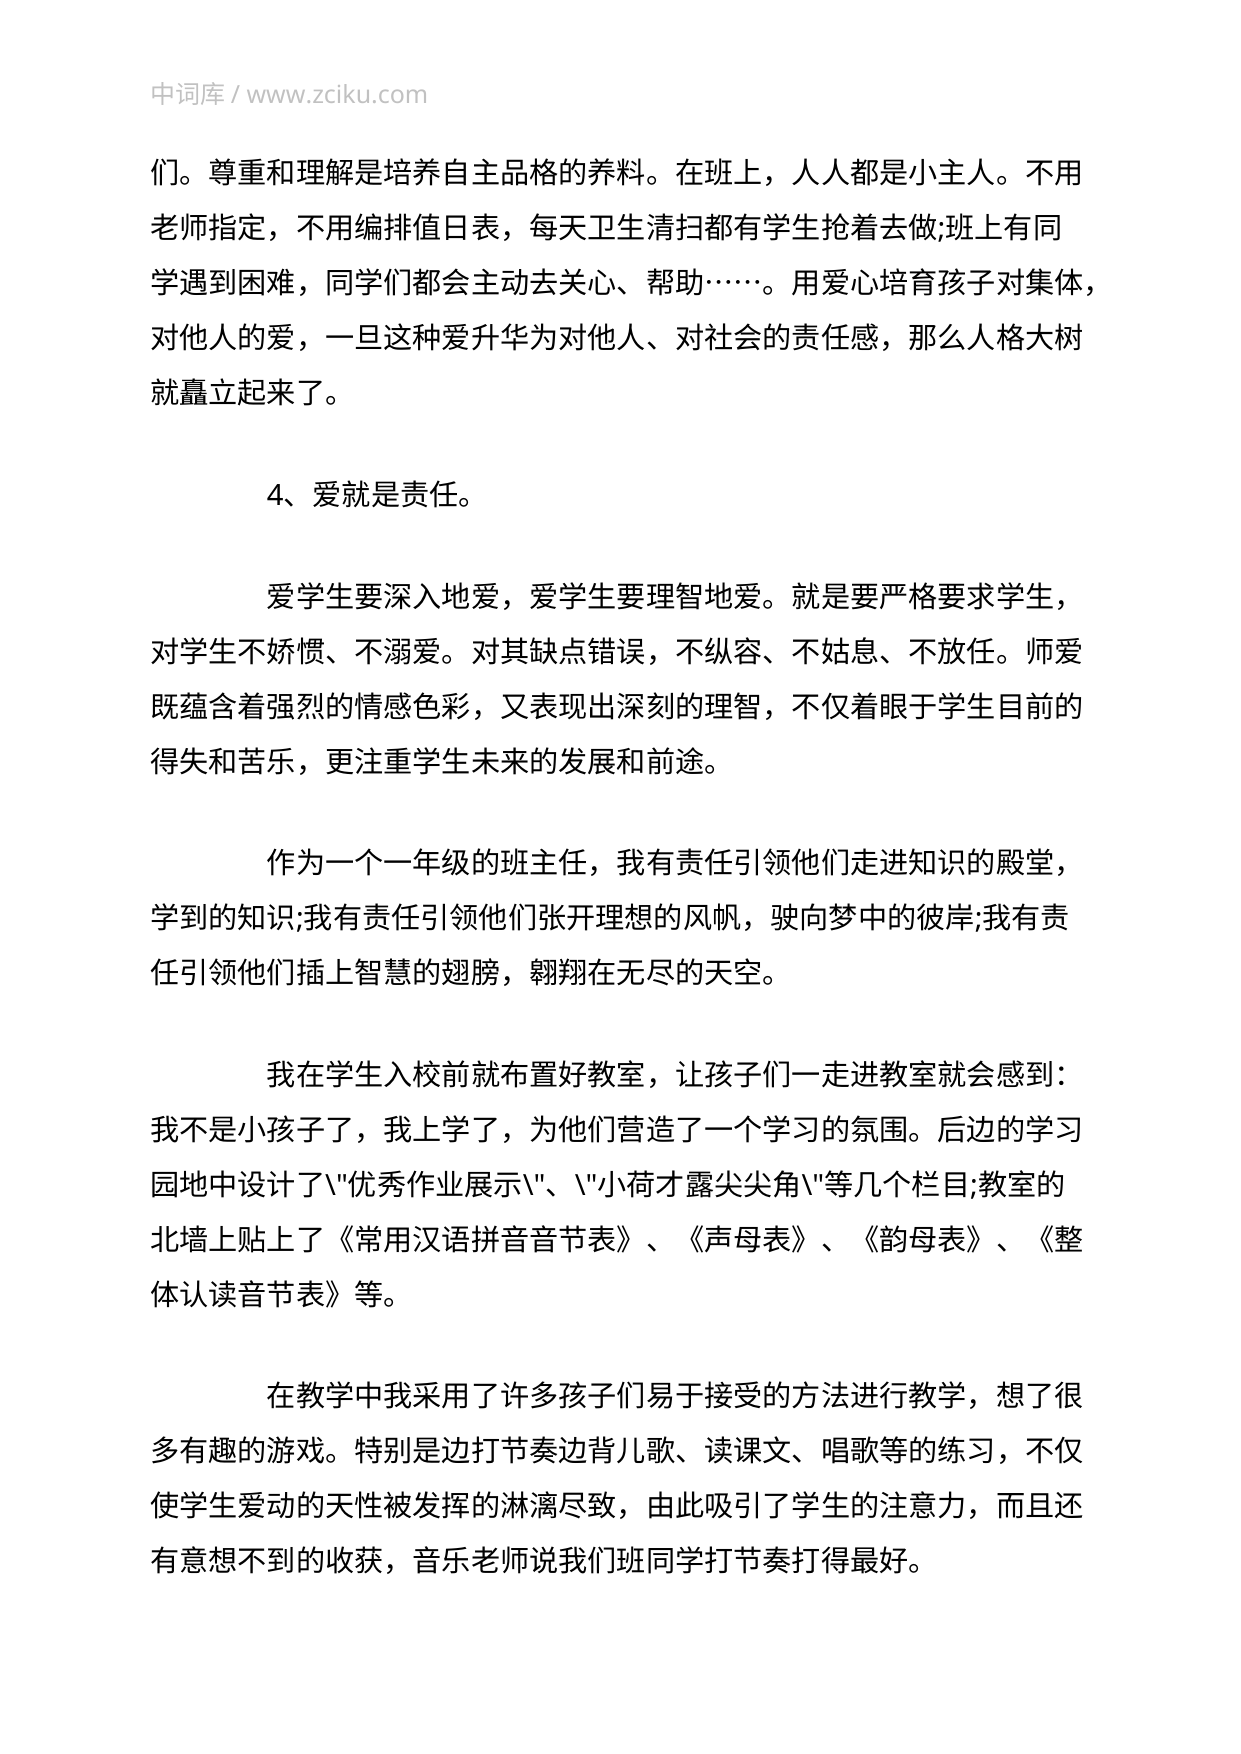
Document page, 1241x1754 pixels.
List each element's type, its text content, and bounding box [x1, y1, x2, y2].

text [150, 150, 1090, 412]
text 作为一个一年级的班主任，我有责任引领他们走进知识的殿堂，学到的知识;我有责任引领他们张开理想的风帆，驶向梦中的彼岸;我有责任引领他们插上智慧的翅膀，翱翔在无尽的天空。 [150, 840, 1090, 992]
text 在教学中我采用了许多孩子们易于接受的方法进行教学，想了很多有趣的游戏。特别是边打节奏边背儿歌、读课文、唱歌等的练习，不仅使学生爱动的天性被发挥的淋漓尽致，由此吸引了学生的注意力，而且还有意想不到的收获，音乐老师说我们班同学打节奏打得最好。 [150, 1373, 1090, 1580]
text 4、爱就是责任。 [150, 471, 1090, 514]
text 我在学生入校前就布置好教室，让孩子们一走进教室就会感到：我不是小孩子了，我上学了，为他们营造了一个学习的氛围。后边的学习园地中设计了\"优秀作业展示\"、\"小荷才露尖尖角\"等几个栏目;教室的北墙上贴上了《常用汉语拼音音节表》、《声母表》、《韵母表》、《整体认读音节表》等。 [150, 1052, 1090, 1313]
text 爱学生要深入地爱，爱学生要理智地爱。就是要严格要求学生，对学生不娇惯、不溺爱。对其缺点错误，不纵容、不姑息、不放任。师爱既蕴含着强烈的情感色彩，又表现出深刻的理智，不仅着眼于学生目前的得失和苦乐，更注重学生未来的发展和前途。 [150, 573, 1090, 780]
